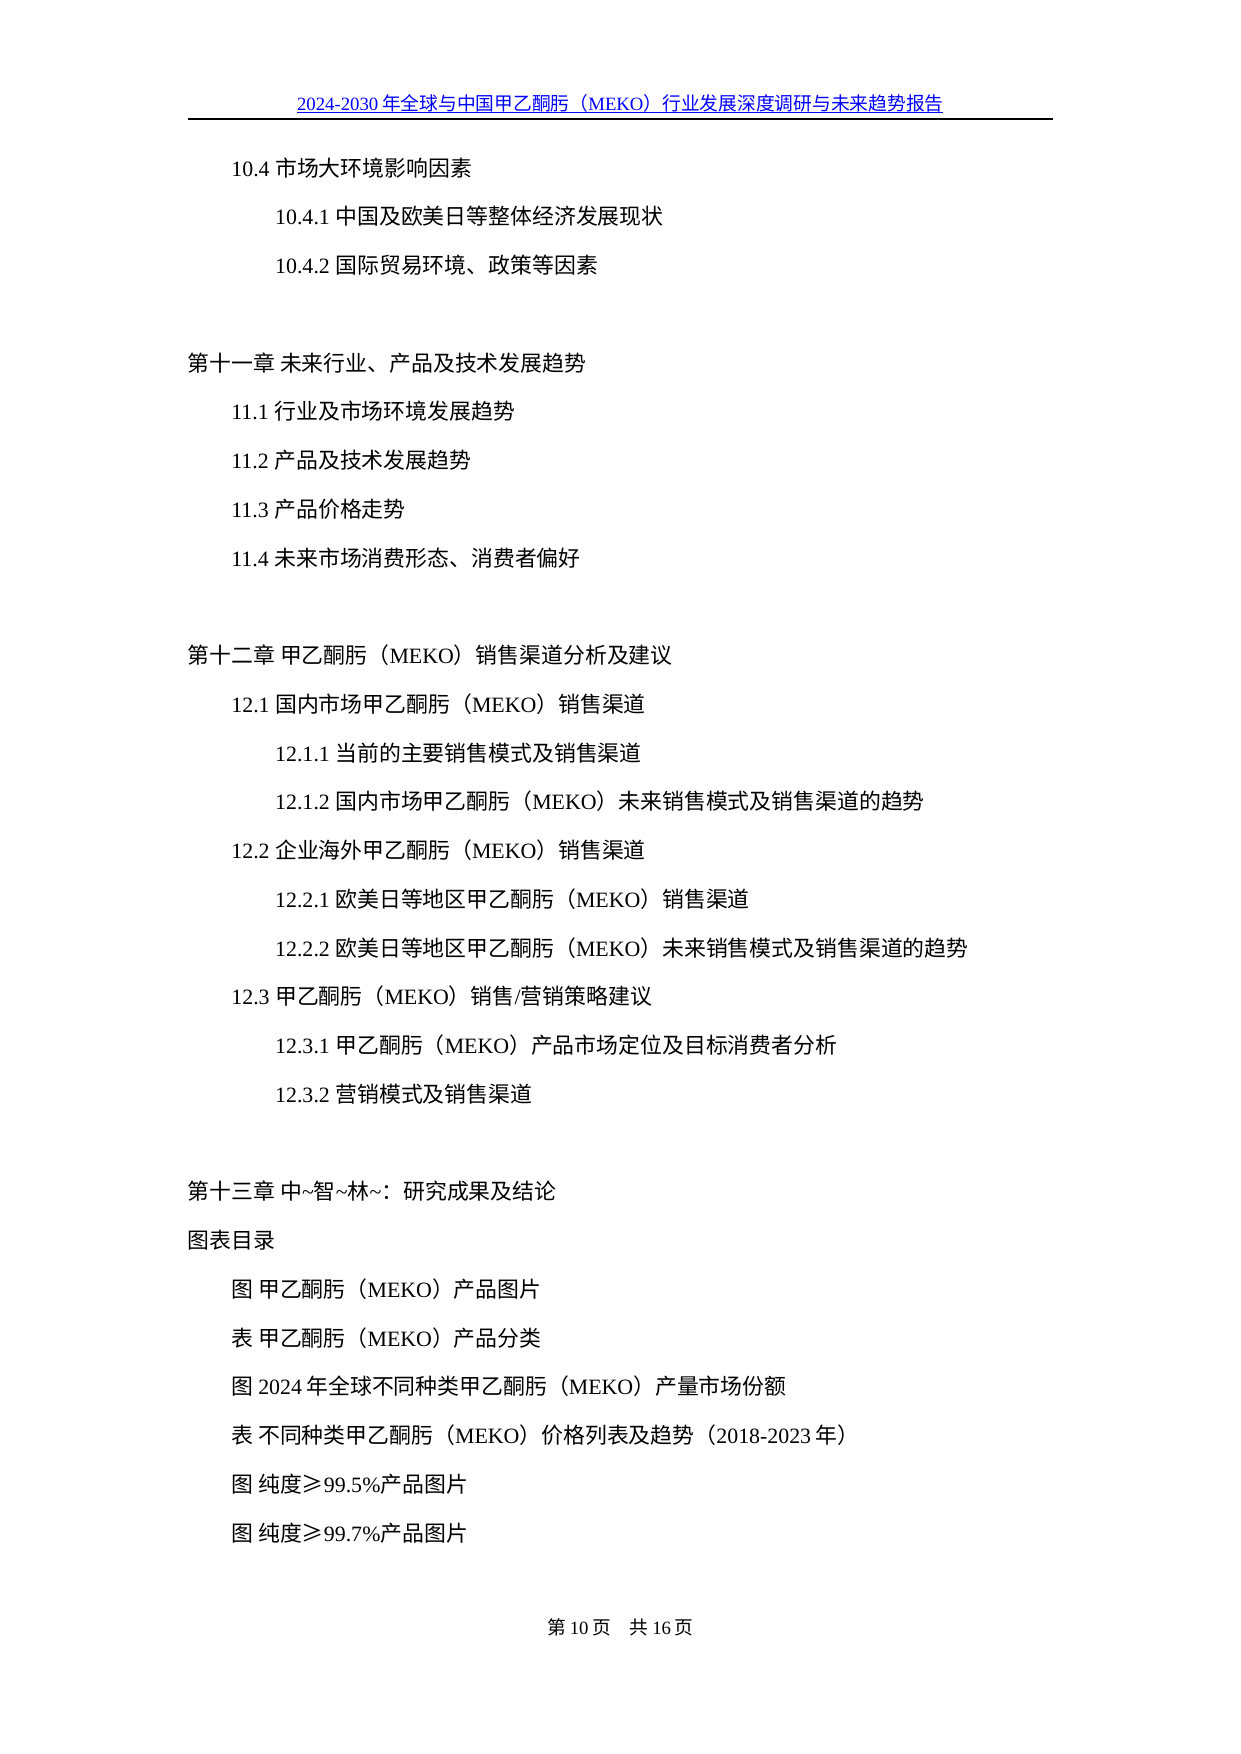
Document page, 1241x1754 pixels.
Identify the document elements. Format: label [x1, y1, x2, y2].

text [187, 150, 1053, 1548]
